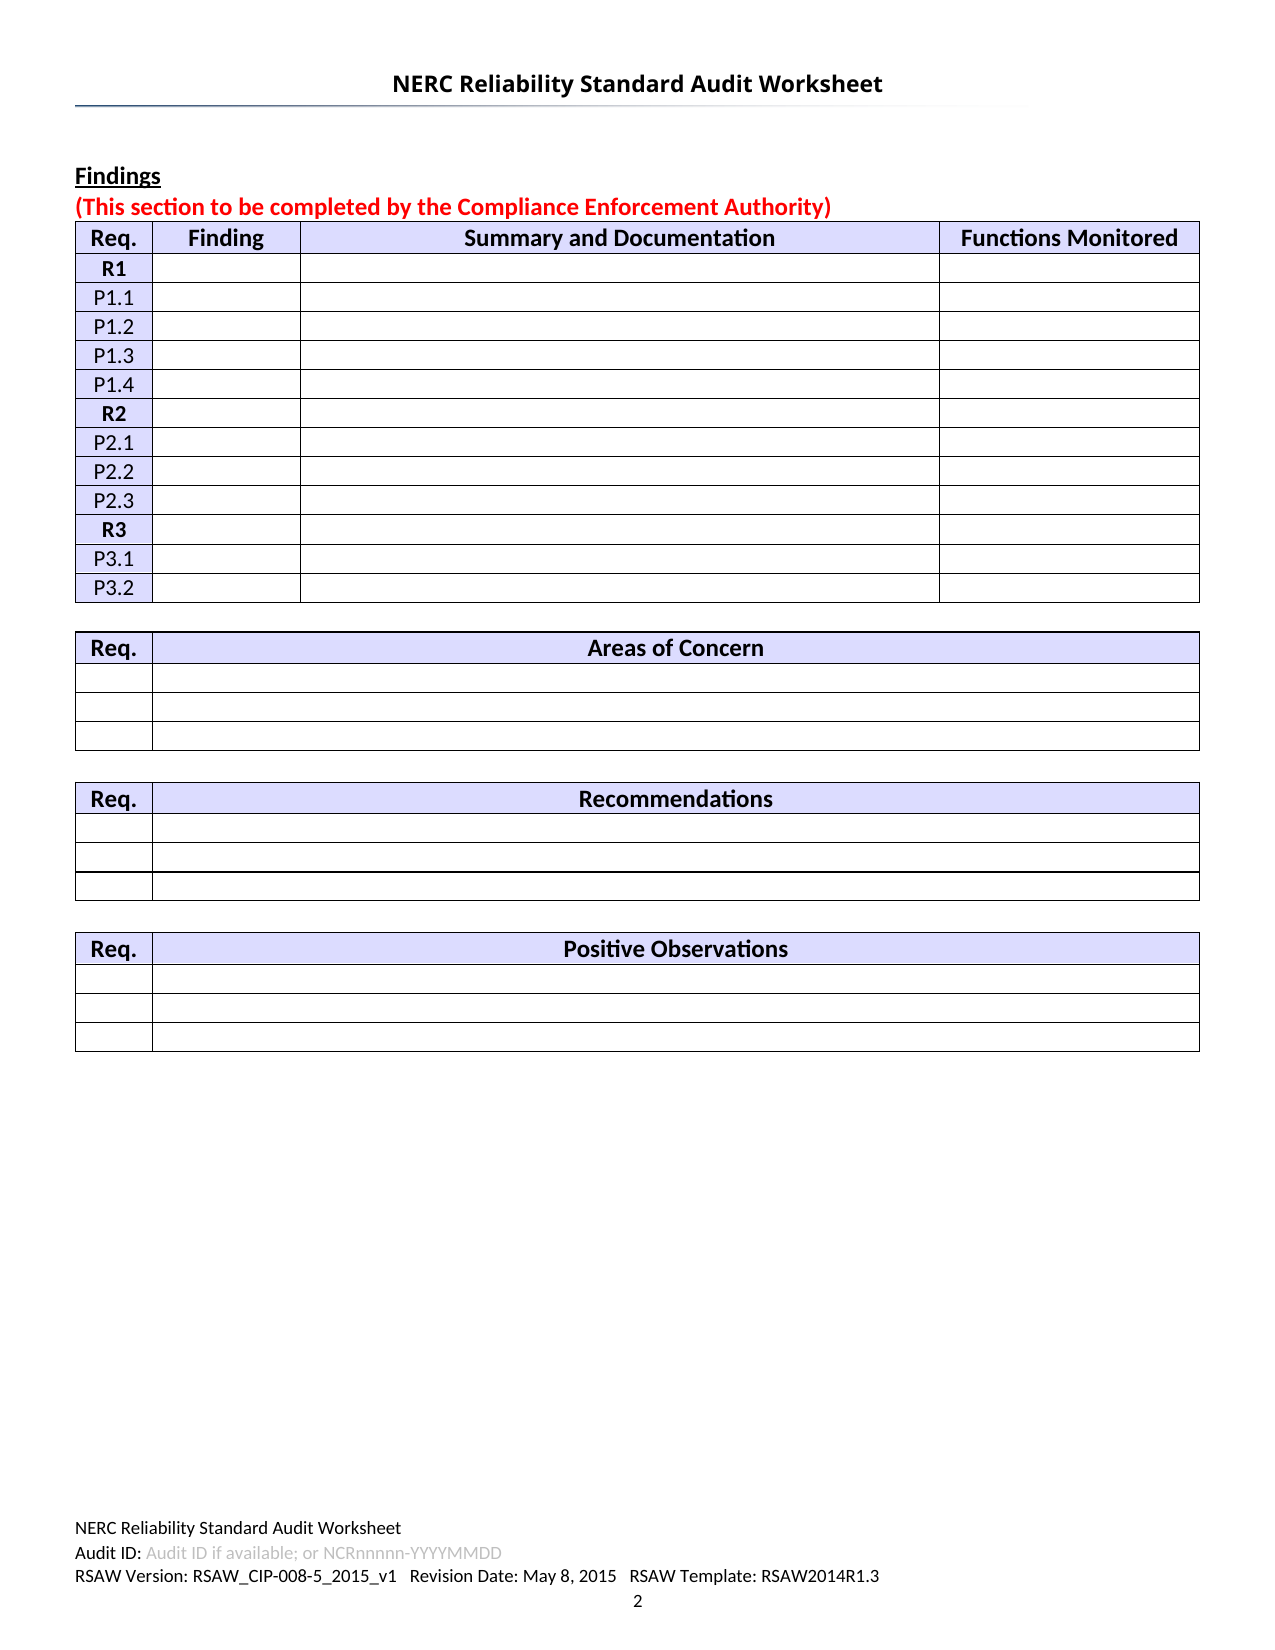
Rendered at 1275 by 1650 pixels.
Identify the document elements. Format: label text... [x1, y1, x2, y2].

table_cell P3.1 [76, 545, 152, 572]
table_cell [153, 515, 300, 543]
table_cell [301, 312, 939, 340]
table_cell [153, 664, 1199, 692]
table_cell [153, 1023, 1199, 1051]
table_cell P1.4 [76, 370, 152, 398]
table_cell [301, 457, 939, 485]
table_cell [153, 693, 1199, 721]
table_cell P2.1 [76, 428, 152, 456]
table_cell [76, 722, 152, 750]
table_cell [76, 1023, 152, 1051]
table_cell [940, 254, 1199, 282]
table_cell [940, 574, 1199, 602]
table_header Req. [76, 933, 152, 963]
table_cell P2.3 [76, 486, 152, 514]
table_cell [301, 486, 939, 514]
table_cell [153, 428, 300, 456]
table_cell [940, 545, 1199, 572]
text (This section to be completed by the Compliance Enforcement Authority) [75, 191, 1200, 221]
table_cell [153, 965, 1199, 993]
table_header Recommendations [153, 783, 1199, 813]
table_header Req. [76, 222, 152, 253]
table_cell [153, 814, 1199, 842]
table_cell P1.3 [76, 341, 152, 369]
table_cell [301, 574, 939, 602]
table_cell [940, 283, 1199, 311]
table_cell [940, 312, 1199, 340]
table_cell P2.2 [76, 457, 152, 485]
table_cell [940, 457, 1199, 485]
table_cell [301, 254, 939, 282]
table_cell [76, 994, 152, 1022]
table_cell P1.2 [76, 312, 152, 340]
table_cell [153, 722, 1199, 750]
table_cell [153, 486, 300, 514]
table_cell [76, 843, 152, 871]
table_header Positive Observations [153, 933, 1199, 963]
table_header Summary and Documentation [301, 222, 939, 253]
table_cell P3.2 [76, 574, 152, 602]
table_cell [153, 873, 1199, 900]
table_cell [153, 843, 1199, 871]
table_cell [76, 873, 152, 900]
table_header Functions Monitored [940, 222, 1199, 253]
text Findings [75, 160, 1200, 191]
table_cell [940, 399, 1199, 427]
table_cell [301, 341, 939, 369]
table_cell R3 [76, 515, 152, 543]
table_header Req. [76, 633, 152, 663]
table_cell R2 [76, 399, 152, 427]
table_cell [76, 693, 152, 721]
table_cell [76, 664, 152, 692]
table_cell [301, 545, 939, 572]
table_cell P1.1 [76, 283, 152, 311]
table_cell [940, 341, 1199, 369]
table_cell [153, 399, 300, 427]
table_cell [153, 574, 300, 602]
table_header Areas of Concern [153, 633, 1199, 663]
table_cell [301, 428, 939, 456]
table_cell [153, 341, 300, 369]
table_cell [153, 312, 300, 340]
table_header Req. [76, 783, 152, 813]
table_cell [153, 370, 300, 398]
table_cell [301, 399, 939, 427]
table_cell [76, 814, 152, 842]
table_cell [153, 457, 300, 485]
table_cell [940, 515, 1199, 543]
table_cell [940, 486, 1199, 514]
picture [75, 105, 1052, 114]
table_cell [301, 283, 939, 311]
table_cell [940, 428, 1199, 456]
table_cell [153, 283, 300, 311]
table_cell [301, 370, 939, 398]
table_cell [153, 994, 1199, 1022]
table_cell [153, 254, 300, 282]
table_cell [76, 965, 152, 993]
table_cell [301, 515, 939, 543]
table_header Finding [153, 222, 300, 253]
table_cell R1 [76, 254, 152, 282]
table_cell [940, 370, 1199, 398]
table_cell [153, 545, 300, 572]
